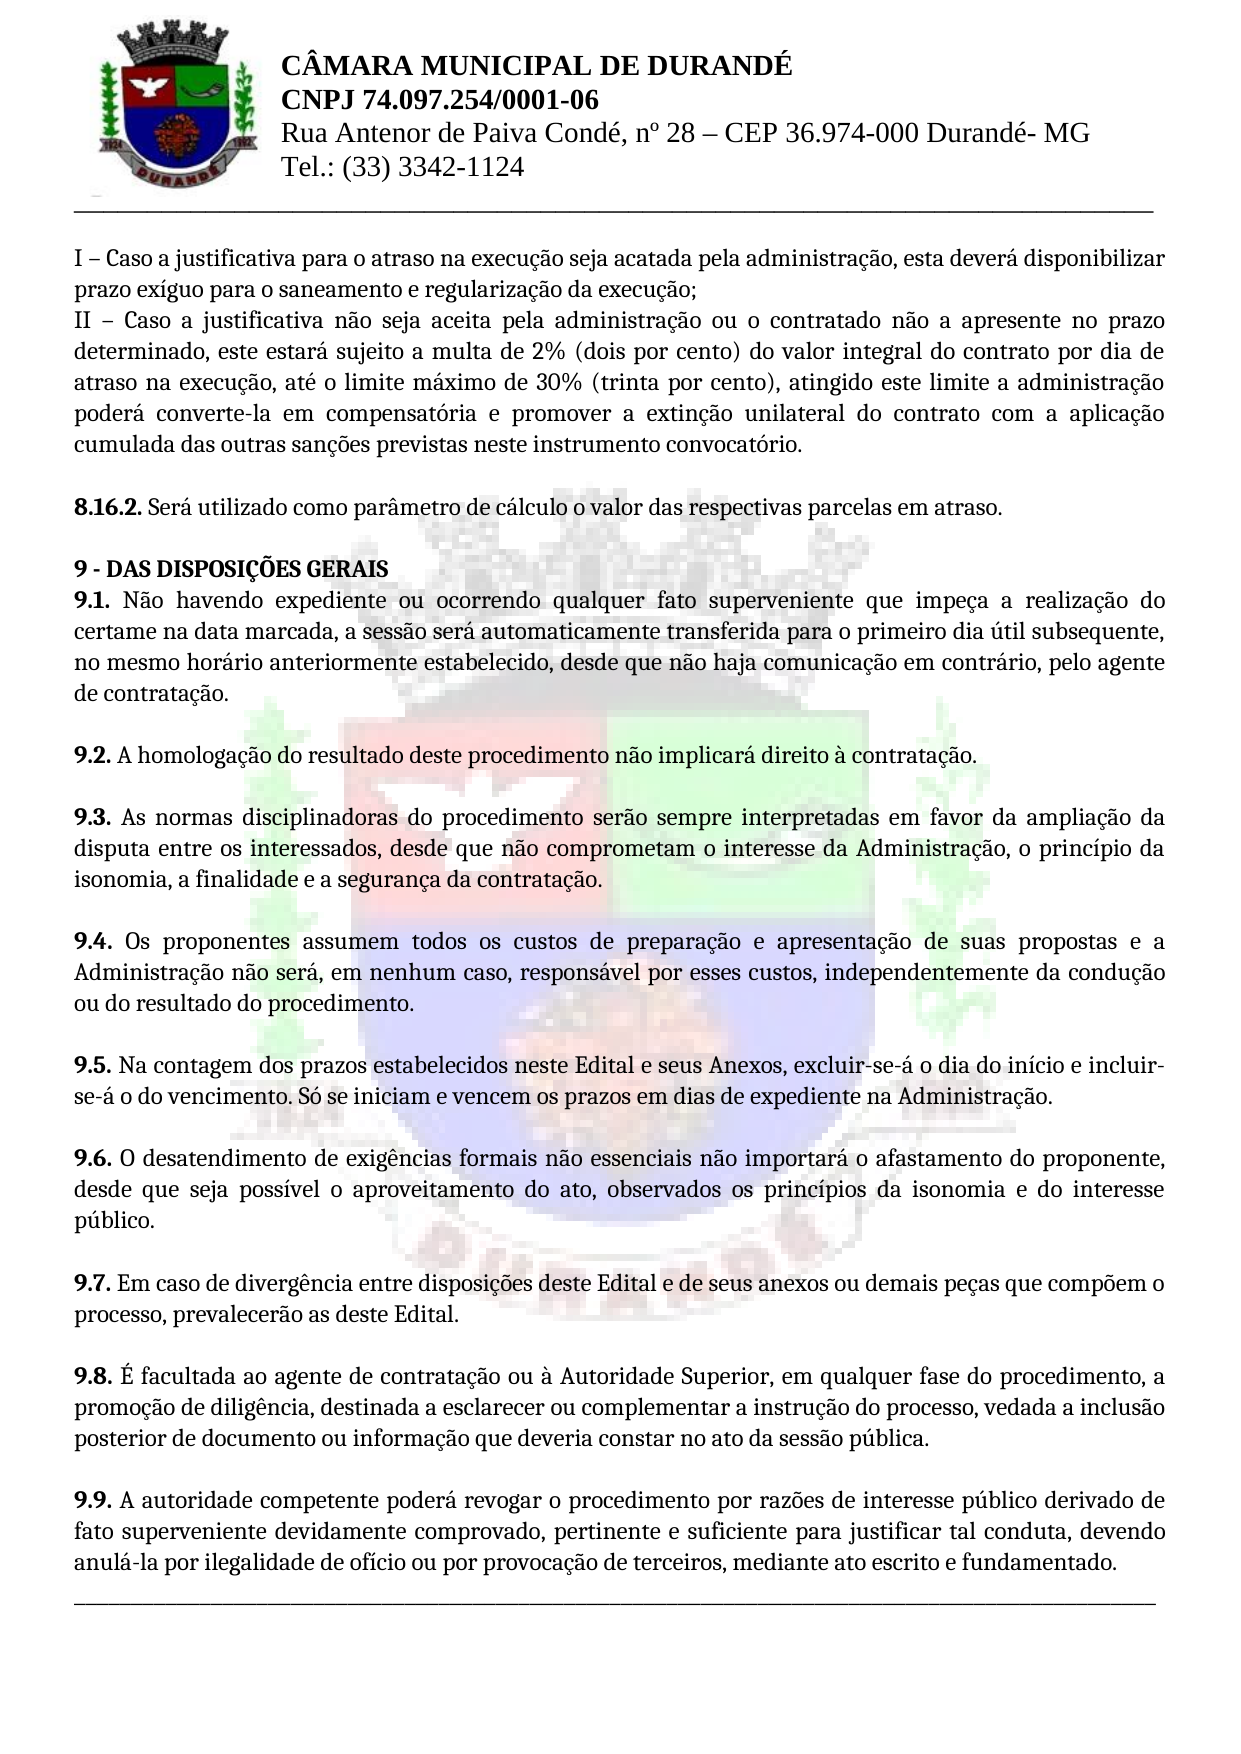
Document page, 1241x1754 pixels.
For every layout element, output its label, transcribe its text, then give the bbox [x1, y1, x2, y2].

text 9.9. A autoridade competente poderá revogar o procedimento por razões de interesse público derivado de fato superveniente devidamente comprovado, pertinente e suficiente para justificar tal conduta, devendo anulá-la por ilegalidade de ofício ou por provocação de terceiros, mediante ato escrito e fundamentado. [74, 1486, 1167, 1577]
text II – Caso a justificativa não seja aceita pela administração ou o contratado não a apresente no prazo determinado, este estará sujeito a multa de 2% (dois por cento) do valor integral do contrato por dia de atraso na execução, até o limite máximo de 30% (trinta por cento), atingido este limite a administração poderá converte-la em compensatória e promover a extinção unilateral do contrato com a aplicação cumulada das outras sanções previstas neste instrumento convocatório. [74, 306, 1167, 459]
text 9.2. A homologação do resultado deste procedimento não implicará direito à contratação. [74, 741, 1167, 769]
text 9.5. Na contagem dos prazos estabelecidos neste Edital e seus Anexos, excluir-se-á o dia do início e incluir-se-á o do vencimento. Só se iniciam e vencem os prazos em dias de expediente na Administração. [74, 1051, 1167, 1111]
picture [89, 15, 267, 197]
text 9.7. Em caso de divergência entre disposições deste Edital e de seus anexos ou demais peças que compõem o processo, prevalecerão as deste Edital. [74, 1268, 1167, 1328]
text 9.1. Não havendo expediente ou ocorrendo qualquer fato superveniente que impeça a realização do certame na data marcada, a sessão será automaticamente transferida para o primeiro dia útil subsequente, no mesmo horário anteriormente estabelecido, desde que não haja comunicação em contrário, pelo agente de contratação. [74, 586, 1167, 707]
text 9 - DAS DISPOSIÇÕES GERAIS [74, 554, 1167, 583]
text 9.3. As normas disciplinadoras do procedimento serão sempre interpretadas em favor da ampliação da disputa entre os interessados, desde que não comprometam o interesse da Administração, o princípio da isonomia, a finalidade e a segurança da contratação. [74, 803, 1167, 894]
text 8.16.2. Será utilizado como parâmetro de cálculo o valor das respectivas parcelas em atraso. [74, 492, 1167, 521]
text 9.6. O desatendimento de exigências formais não essenciais não importará o afastamento do proponente, desde que seja possível o aproveitamento do ato, observados os princípios da isonomia e do interesse público. [74, 1144, 1167, 1235]
text I – Caso a justificativa para o atraso na execução seja acatada pela administração, esta deverá disponibilizar prazo exíguo para o saneamento e regularização da execução; [74, 244, 1167, 304]
text 9.4. Os proponentes assumem todos os custos de preparação e apresentação de suas propostas e a Administração não será, em nenhum caso, responsável por esses custos, independentemente da condução ou do resultado do procedimento. [74, 927, 1167, 1018]
text 9.8. É facultada ao agente de contratação ou à Autoridade Superior, em qualquer fase do procedimento, a promoção de diligência, destinada a esclarecer ou complementar a instrução do processo, vedada a inclusão posterior de documento ou informação que deveria constar no ato da sessão pública. [74, 1362, 1167, 1452]
